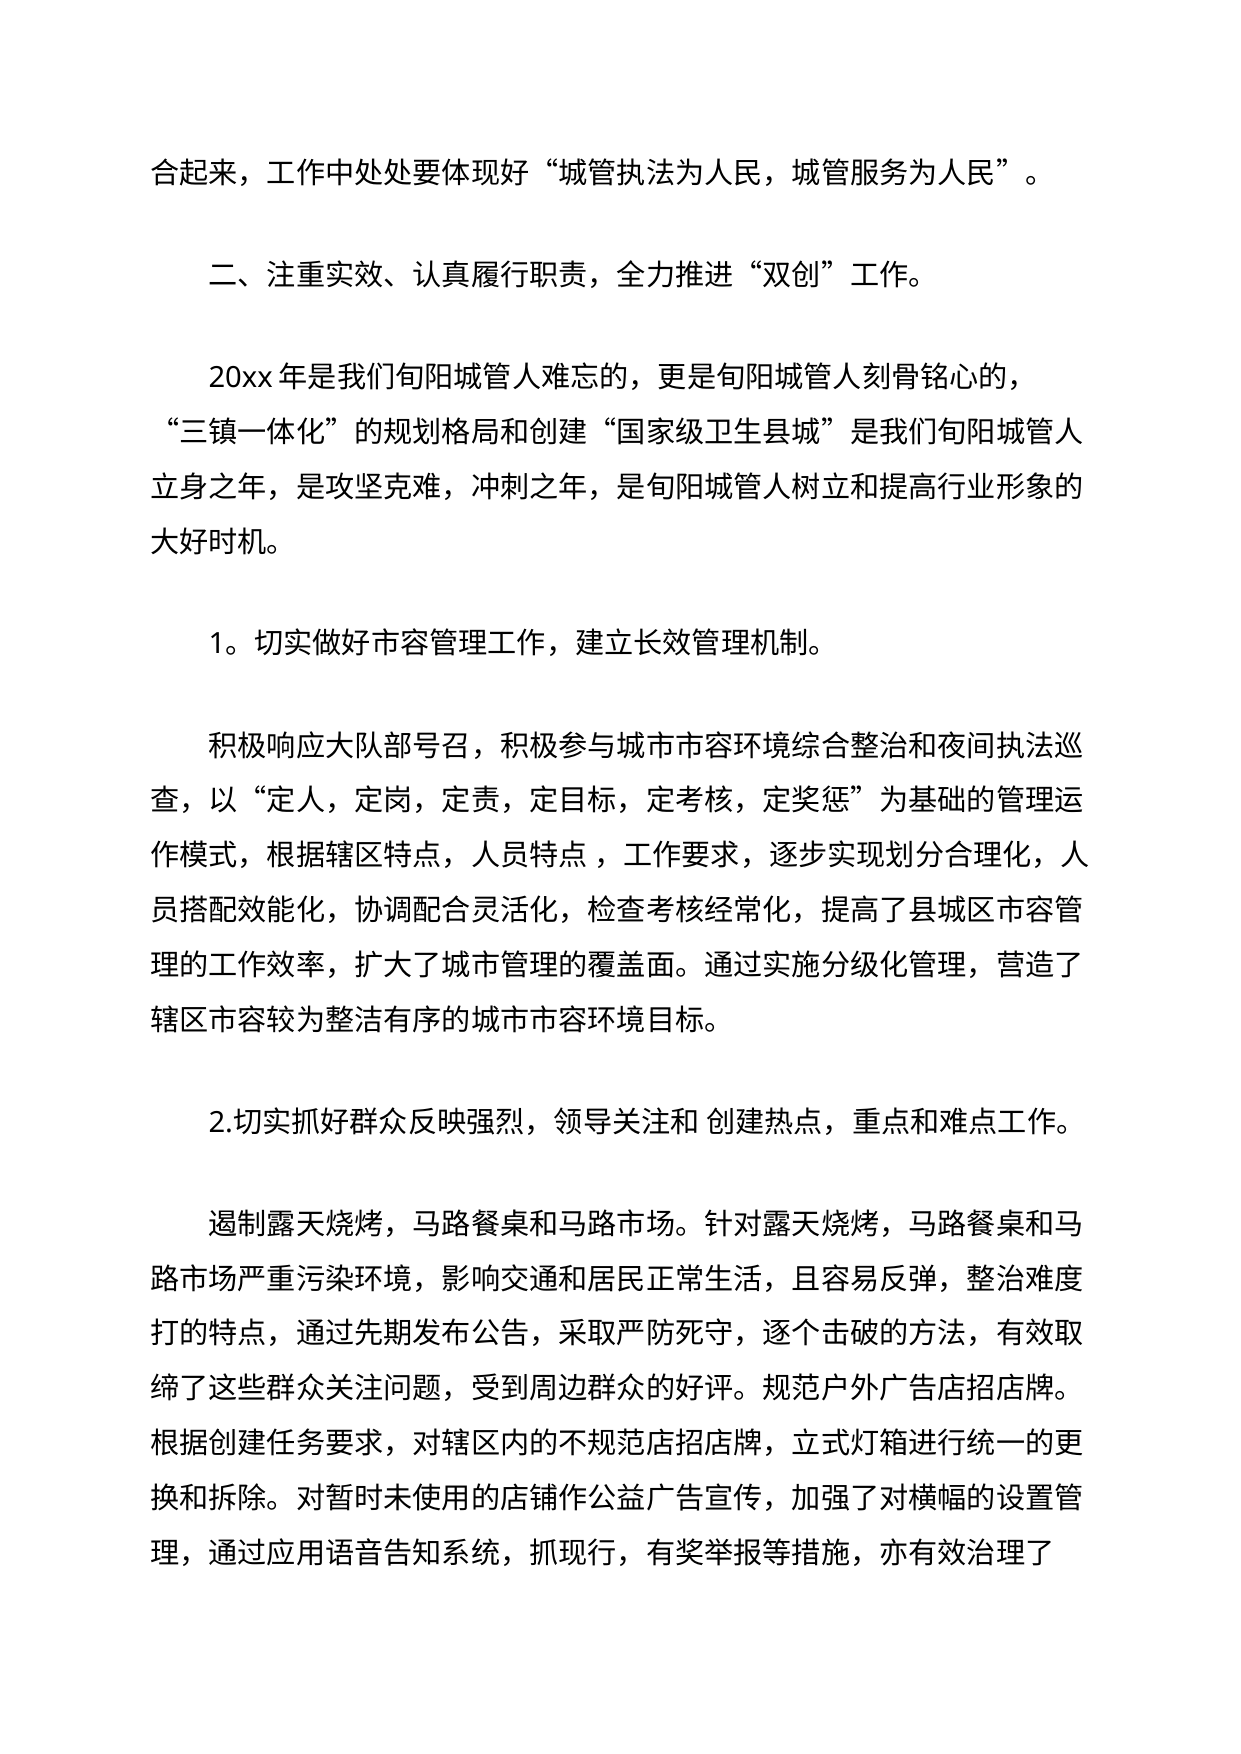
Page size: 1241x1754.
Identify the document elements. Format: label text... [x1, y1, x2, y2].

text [150, 1200, 1090, 1572]
text 20xx年是我们旬阳城管人难忘的，更是旬阳城管人刻骨铭心的，“三镇一体化”的规划格局和创建“国家级卫生县城”是我们旬阳城管人立身之年，是攻坚克难，冲刺之年，是旬阳城管人树立和提高行业形象的大好时机。 [150, 353, 1090, 561]
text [150, 150, 1090, 192]
text 积极响应大队部号召，积极参与城市市容环境综合整治和夜间执法巡查，以“定人，定岗，定责，定目标，定考核，定奖惩”为基础的管理运作模式，根据辖区特点，人员特点 ，工作要求，逐步实现划分合理化，人员搭配效能化，协调配合灵活化，检查考核经常化，提高了县城区市容管理的工作效率，扩大了城市管理的覆盖面。通过实施分级化管理，营造了辖区市容较为整洁有序的城市市容环境目标。 [150, 722, 1090, 1039]
text 二、注重实效、认真履行职责，全力推进“双创”工作。 [150, 252, 1090, 294]
text 2.切实抓好群众反映强烈，领导关注和 创建热点，重点和难点工作。 [150, 1098, 1090, 1141]
text 1。切实做好市容管理工作，建立长效管理机制。 [150, 620, 1090, 662]
